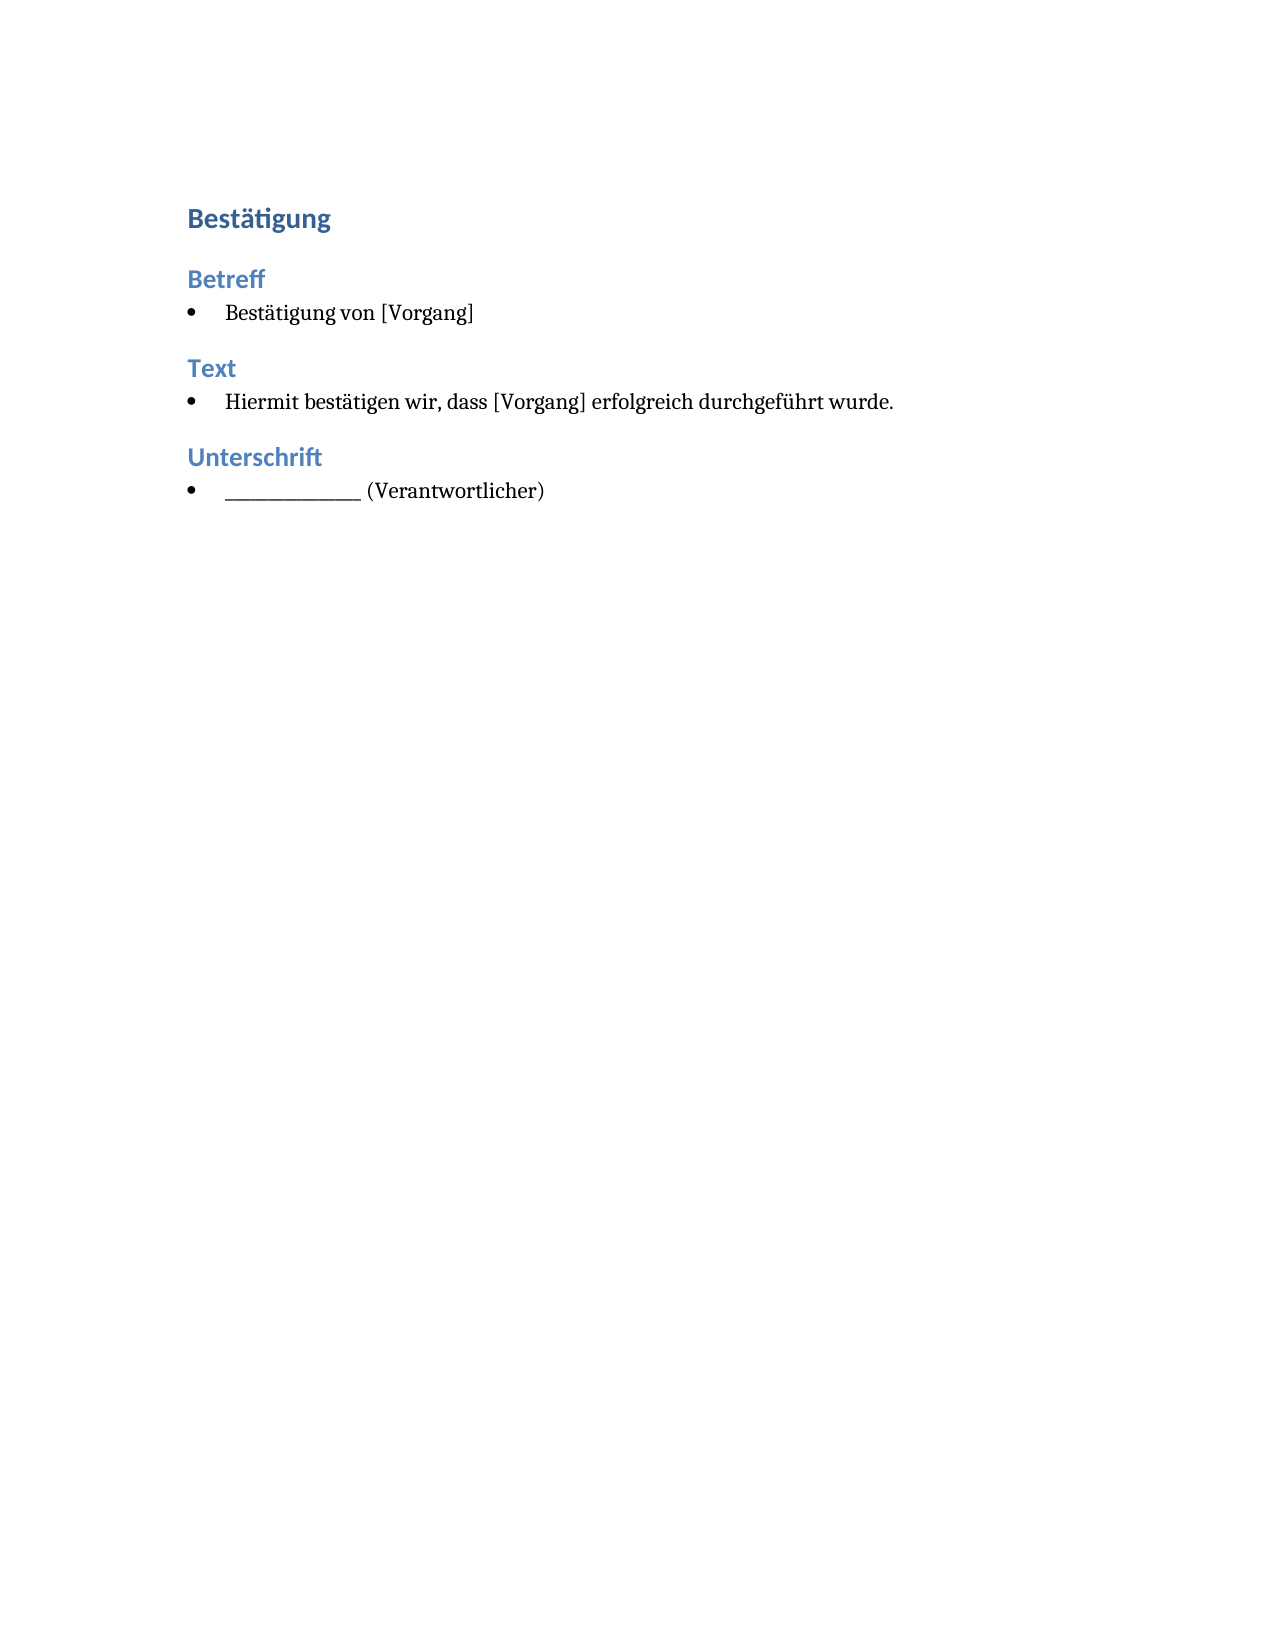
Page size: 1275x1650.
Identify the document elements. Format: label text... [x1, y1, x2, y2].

subtitle Bestätigung [187, 200, 1087, 236]
subtitle Text [187, 351, 1087, 384]
list ________________ (Verantwortlicher) [187, 478, 1087, 504]
subtitle Betreff [187, 262, 1087, 295]
list Bestätigung von [Vorgang] [187, 300, 1087, 326]
list Hiermit bestätigen wir, dass [Vorgang] erfolgreich durchgeführt wurde. [187, 389, 1087, 415]
subtitle Unterschrift [187, 440, 1087, 473]
